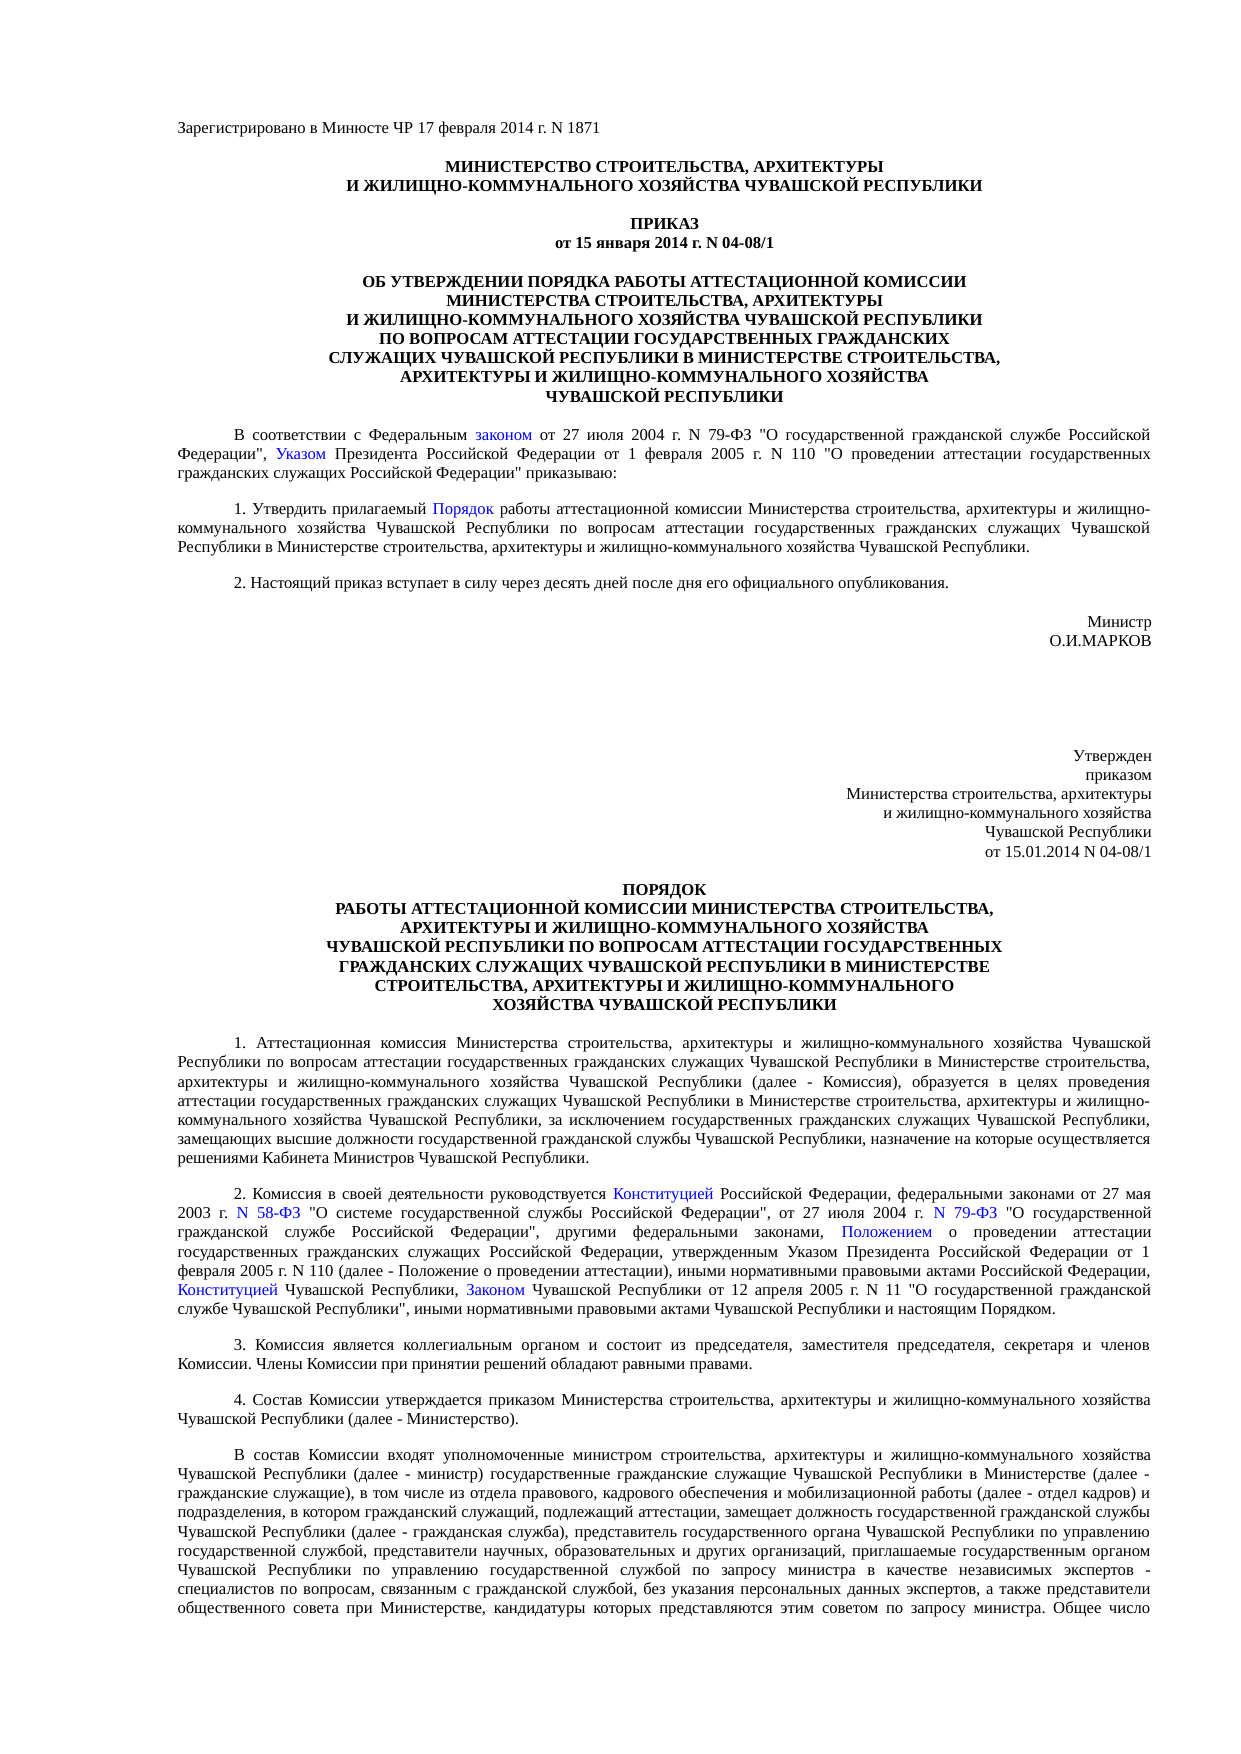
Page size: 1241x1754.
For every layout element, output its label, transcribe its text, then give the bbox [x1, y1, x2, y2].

text от 15.01.2014 N 04-08/1 [177, 841, 1152, 861]
text ПО ВОПРОСАМ АТТЕСТАЦИИ ГОСУДАРСТВЕННЫХ ГРАЖДАНСКИХ [177, 329, 1152, 348]
text ОБ УТВЕРЖДЕНИИ ПОРЯДКА РАБОТЫ АТТЕСТАЦИОННОЙ КОМИССИИ [177, 271, 1152, 291]
text МИНИСТЕРСТВО СТРОИТЕЛЬСТВА, АРХИТЕКТУРЫ [177, 156, 1152, 176]
text ХОЗЯЙСТВА ЧУВАШСКОЙ РЕСПУБЛИКИ [177, 995, 1152, 1014]
text Министерства строительства, архитектуры [177, 784, 1152, 803]
text ЧУВАШСКОЙ РЕСПУБЛИКИ [177, 386, 1152, 406]
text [177, 1445, 1152, 1617]
text ПРИКАЗ [177, 214, 1152, 233]
text 1. Аттестационная комиссия Министерства строительства, архитектуры и жилищно-коммунального хозяйства Чувашской Республики по вопросам аттестации государственных гражданских служащих Чувашской Республики в Министерстве строительства, архитектуры и жилищно-коммунального хозяйства Чувашской Республики (далее - Комиссия), образуется в целях проведения аттестации государственных гражданских служащих Чувашской Республики в Министерстве строительства, архитектуры и жилищно-коммунального хозяйства Чувашской Республики, за исключением государственных гражданских служащих Чувашской Республики, замещающих высшие должности государственной гражданской службы Чувашской Республики, назначение на которые осуществляется решениями Кабинета Министров Чувашской Республики. [177, 1033, 1152, 1167]
text от 15 января 2014 г. N 04-08/1 [177, 233, 1152, 252]
text И ЖИЛИЩНО-КОММУНАЛЬНОГО ХОЗЯЙСТВА ЧУВАШСКОЙ РЕСПУБЛИКИ [177, 176, 1152, 195]
text 3. Комиссия является коллегиальным органом и состоит из председателя, заместителя председателя, секретаря и членов Комиссии. Члены Комиссии при принятии решений обладают равными правами. [177, 1335, 1152, 1373]
text Зарегистрировано в Минюсте ЧР 17 февраля 2014 г. N 1871 [177, 118, 1152, 137]
text АРХИТЕКТУРЫ И ЖИЛИЩНО-КОММУНАЛЬНОГО ХОЗЯЙСТВА [177, 918, 1152, 937]
text Утвержден [177, 746, 1152, 765]
text АРХИТЕКТУРЫ И ЖИЛИЩНО-КОММУНАЛЬНОГО ХОЗЯЙСТВА [177, 367, 1152, 386]
text СЛУЖАЩИХ ЧУВАШСКОЙ РЕСПУБЛИКИ В МИНИСТЕРСТВЕ СТРОИТЕЛЬСТВА, [177, 348, 1152, 367]
text 1. Утвердить прилагаемый Порядок работы аттестационной комиссии Министерства строительства, архитектуры и жилищно-коммунального хозяйства Чувашской Республики по вопросам аттестации государственных гражданских служащих Чувашской Республики в Министерстве строительства, архитектуры и жилищно-коммунального хозяйства Чувашской Республики. [177, 499, 1152, 556]
text РАБОТЫ АТТЕСТАЦИОННОЙ КОМИССИИ МИНИСТЕРСТВА СТРОИТЕЛЬСТВА, [177, 899, 1152, 918]
text приказом [177, 765, 1152, 784]
text СТРОИТЕЛЬСТВА, АРХИТЕКТУРЫ И ЖИЛИЩНО-КОММУНАЛЬНОГО [177, 976, 1152, 995]
text ЧУВАШСКОЙ РЕСПУБЛИКИ ПО ВОПРОСАМ АТТЕСТАЦИИ ГОСУДАРСТВЕННЫХ [177, 937, 1152, 956]
text ГРАЖДАНСКИХ СЛУЖАЩИХ ЧУВАШСКОЙ РЕСПУБЛИКИ В МИНИСТЕРСТВЕ [177, 956, 1152, 976]
text 2. Настоящий приказ вступает в силу через десять дней после дня его официального опубликования. [177, 573, 1152, 592]
text И ЖИЛИЩНО-КОММУНАЛЬНОГО ХОЗЯЙСТВА ЧУВАШСКОЙ РЕСПУБЛИКИ [177, 310, 1152, 329]
text 2. Комиссия в своей деятельности руководствуется Конституцией Российской Федерации, федеральными законами от 27 мая 2003 г. N 58-ФЗ "О системе государственной службы Российской Федерации", от 27 июля 2004 г. N 79-ФЗ "О государственной гражданской службе Российской Федерации", другими федеральными законами, Положением о проведении аттестации государственных гражданских служащих Российской Федерации, утвержденным Указом Президента Российской Федерации от 1 февраля 2005 г. N 110 (далее - Положение о проведении аттестации), иными нормативными правовыми актами Российской Федерации, Конституцией Чувашской Республики, Законом Чувашской Республики от 12 апреля 2005 г. N 11 "О государственной гражданской службе Чувашской Республики", иными нормативными правовыми актами Чувашской Республики и настоящим Порядком. [177, 1184, 1152, 1318]
text О.И.МАРКОВ [177, 631, 1152, 650]
text Министр [177, 611, 1152, 631]
text Чувашской Республики [177, 822, 1152, 841]
text 4. Состав Комиссии утверждается приказом Министерства строительства, архитектуры и жилищно-коммунального хозяйства Чувашской Республики (далее - Министерство). [177, 1390, 1152, 1428]
text ПОРЯДОК [177, 880, 1152, 899]
text и жилищно-коммунального хозяйства [177, 803, 1152, 822]
text МИНИСТЕРСТВА СТРОИТЕЛЬСТВА, АРХИТЕКТУРЫ [177, 291, 1152, 310]
text В соответствии с Федеральным законом от 27 июля 2004 г. N 79-ФЗ "О государственной гражданской службе Российской Федерации", Указом Президента Российской Федерации от 1 февраля 2005 г. N 110 "О проведении аттестации государственных гражданских служащих Российской Федерации" приказываю: [177, 425, 1152, 482]
